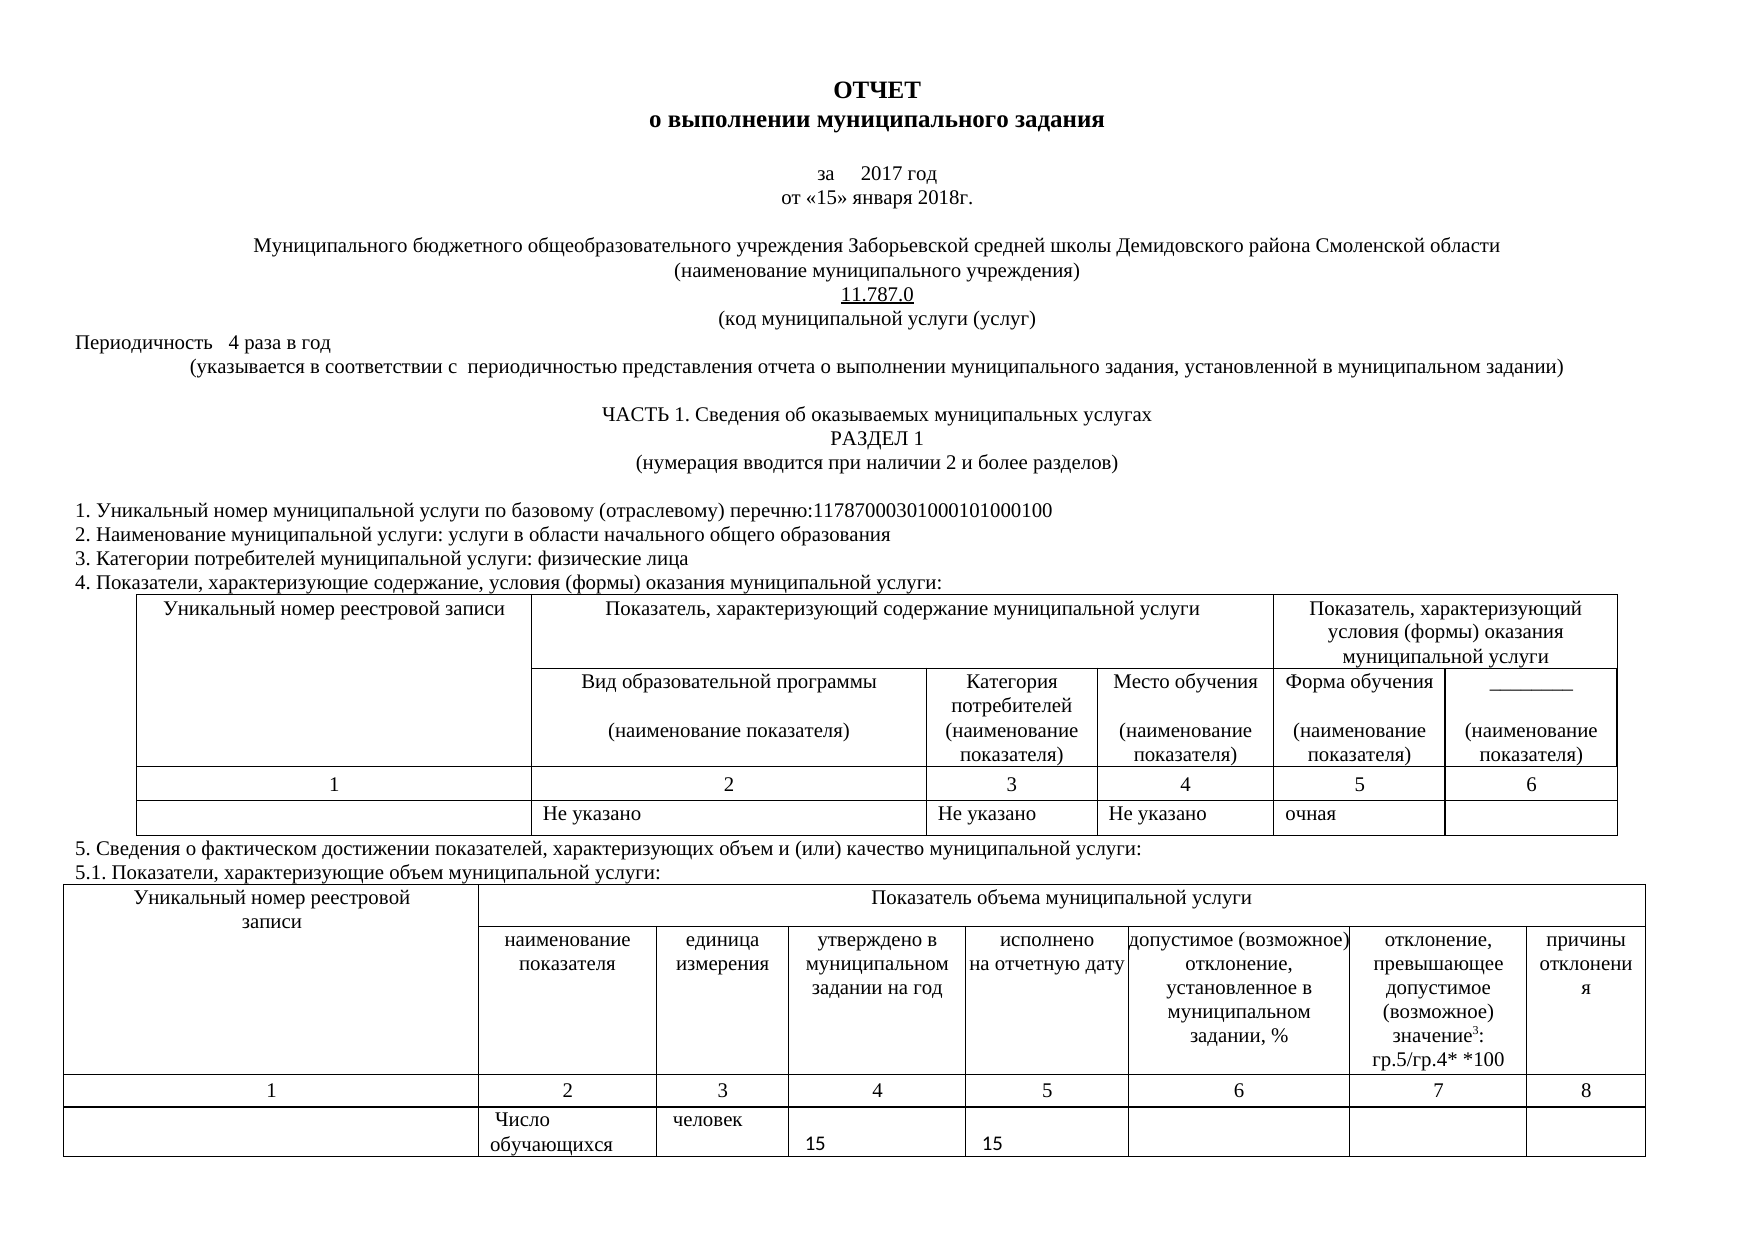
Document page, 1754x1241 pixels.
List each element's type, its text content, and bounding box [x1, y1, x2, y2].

table_header Уникальный номер реестровой записи [64, 885, 478, 1073]
table_cell Форма обучения [1274, 669, 1444, 717]
text от «15» января 2018г. [75, 185, 1679, 209]
table_cell допустимое (возможное) отклонение, установленное в муниципальном задании, % [1129, 927, 1349, 1073]
table_cell 1 [137, 767, 531, 800]
table_cell 5 [966, 1075, 1128, 1106]
table_cell 2 [479, 1075, 656, 1106]
text (код муниципальной услуги (услуг) [75, 306, 1679, 330]
text Муниципального бюджетного общеобразовательного учреждения Заборьевской средней школы Демидовского района Смоленской области [75, 233, 1679, 257]
table_cell [137, 801, 531, 835]
table_cell [1350, 1108, 1526, 1156]
text за 2017 год [75, 161, 1679, 185]
text 5. Сведения о фактическом достижении показателей, характеризующих объем и (или) качество муниципальной услуги: [75, 836, 1679, 860]
table_header Показатель объема муниципальной услуги [479, 885, 1645, 926]
table_cell (наименование показателя) [1098, 717, 1273, 766]
table_cell отклонение, превышающее допустимое (возможное) значение3: гр.5/гр.4* *100 [1350, 927, 1526, 1073]
table_cell Вид образовательной программы [532, 669, 926, 717]
table_cell Число обучающихся [479, 1108, 656, 1156]
text (указывается в соответствии с периодичностью представления отчета о выполнении муниципального задания, установленной в муниципальном задании) [75, 354, 1679, 378]
table_cell (наименование показателя) [927, 717, 1097, 766]
text ЧАСТЬ 1. Сведения об оказываемых муниципальных услугах [75, 402, 1679, 426]
table_cell 15 [966, 1108, 1128, 1156]
table_cell [1527, 1108, 1645, 1156]
text РАЗДЕЛ 1 [75, 426, 1679, 450]
text 3. Категории потребителей муниципальной услуги: физические лица [75, 546, 1679, 570]
table_cell причины отклонения [1527, 927, 1645, 1073]
text о выполнении муниципального задания [75, 104, 1679, 132]
text ОТЧЕТ [75, 75, 1679, 104]
table_cell 6 [1446, 767, 1617, 800]
table_cell 15 [789, 1108, 965, 1156]
table_cell 3 [927, 767, 1097, 800]
text (нумерация вводится при наличии 2 и более разделов) [75, 450, 1679, 474]
table_cell (наименование показателя) [1446, 717, 1616, 766]
text 4. Показатели, характеризующие содержание, условия (формы) оказания муниципальной услуги: [75, 570, 1679, 594]
table_cell Не указано [532, 801, 926, 835]
table_cell [1129, 1108, 1349, 1156]
table_cell 8 [1527, 1075, 1645, 1106]
table_cell Не указано [927, 801, 1097, 835]
table_header Уникальный номер реестровой записи [137, 595, 531, 766]
text 1. Уникальный номер муниципальной услуги по базовому (отраслевому) перечню:11787000301000101000100 [75, 498, 1679, 522]
table_cell 4 [789, 1075, 965, 1106]
table_cell утверждено в муниципальном задании на год [789, 927, 965, 1073]
table_cell 2 [532, 767, 926, 800]
table_cell Не указано [1098, 801, 1273, 835]
text (наименование муниципального учреждения) [75, 257, 1679, 282]
text Периодичность 4 раза в год [75, 330, 1679, 354]
table_cell Категория потребителей [927, 669, 1097, 717]
table_cell очная [1274, 801, 1444, 835]
table_cell (наименование показателя) [1274, 717, 1444, 766]
table_cell 4 [1098, 767, 1273, 800]
table_header Показатель, характеризующий содержание муниципальной услуги [532, 595, 1273, 668]
table_cell человек [657, 1108, 788, 1156]
table_cell 6 [1129, 1075, 1349, 1106]
table_cell единица измерения [657, 927, 788, 1073]
table_cell 1 [64, 1075, 478, 1106]
table_cell [1446, 801, 1617, 835]
table_cell (наименование показателя) [532, 717, 926, 766]
table_cell ________ [1446, 669, 1616, 717]
table_cell исполнено на отчетную дату [966, 927, 1128, 1073]
table_cell наименование показателя [479, 927, 656, 1073]
text 11.787.0 [75, 282, 1679, 306]
text 2. Наименование муниципальной услуги: услуги в области начального общего образования [75, 522, 1679, 546]
table_cell 5 [1274, 767, 1444, 800]
table_cell Место обучения [1098, 669, 1273, 717]
table_cell 3 [657, 1075, 788, 1106]
table_cell [64, 1108, 478, 1156]
table_header Показатель, характеризующий условия (формы) оказания муниципальной услуги [1274, 595, 1617, 668]
table_cell 7 [1350, 1075, 1526, 1106]
text 5.1. Показатели, характеризующие объем муниципальной услуги: [75, 860, 1679, 884]
